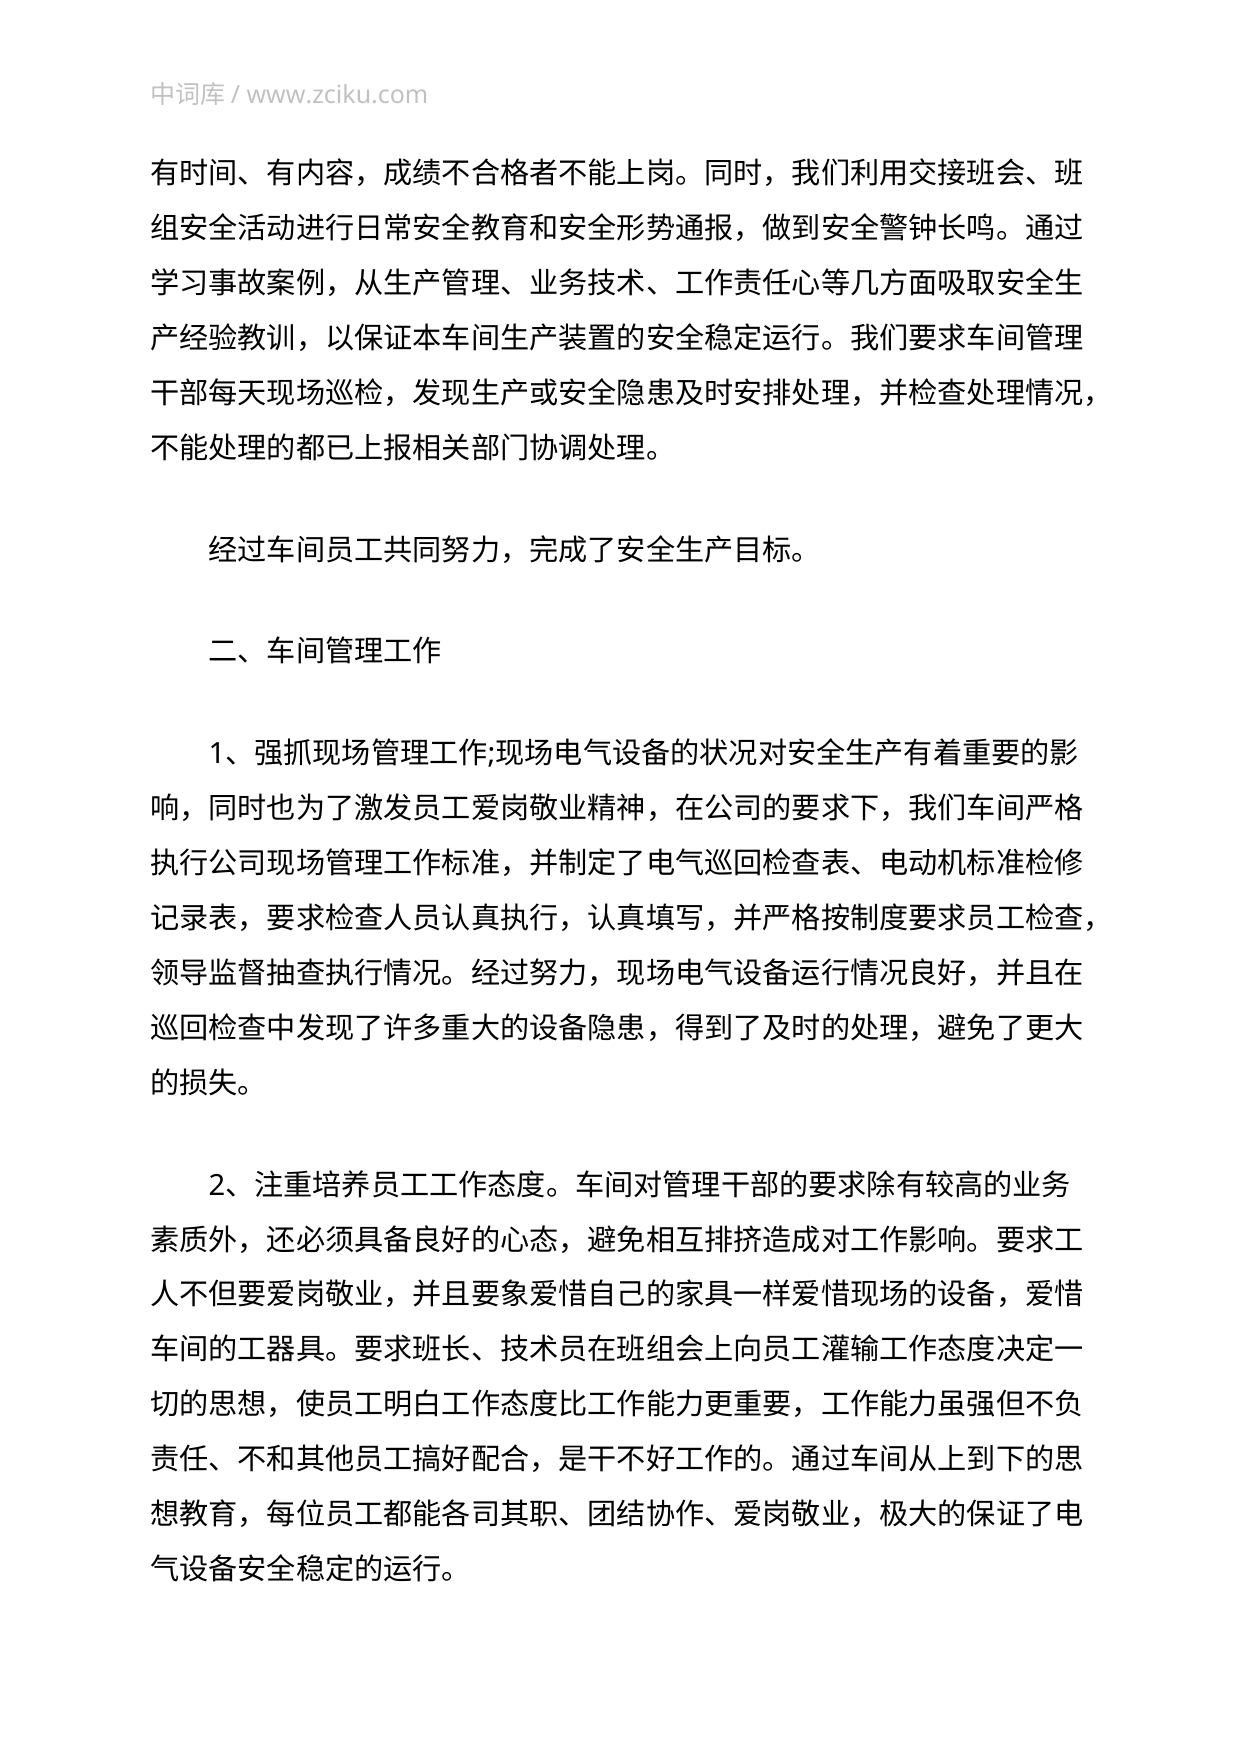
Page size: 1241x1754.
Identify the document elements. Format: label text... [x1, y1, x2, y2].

text 2、注重培养员工工作态度。车间对管理干部的要求除有较高的业务素质外，还必须具备良好的心态，避免相互排挤造成对工作影响。要求工人不但要爱岗敬业，并且要象爱惜自己的家具一样爱惜现场的设备，爱惜车间的工器具。要求班长、技术员在班组会上向员工灌输工作态度决定一切的思想，使员工明白工作态度比工作能力更重要，工作能力虽强但不负责任、不和其他员工搞好配合，是干不好工作的。通过车间从上到下的思想教育，每位员工都能各司其职、团结协作、爱岗敬业，极大的保证了电气设备安全稳定的运行。 [150, 1161, 1090, 1588]
text 二、车间管理工作 [150, 628, 1090, 670]
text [150, 150, 1090, 467]
text 1、强抓现场管理工作;现场电气设备的状况对安全生产有着重要的影响，同时也为了激发员工爱岗敬业精神，在公司的要求下，我们车间严格执行公司现场管理工作标准，并制定了电气巡回检查表、电动机标准检修记录表，要求检查人员认真执行，认真填写，并严格按制度要求员工检查，领导监督抽查执行情况。经过努力，现场电气设备运行情况良好，并且在巡回检查中发现了许多重大的设备隐患，得到了及时的处理，避免了更大的损失。 [150, 730, 1090, 1102]
text 经过车间员工共同努力，完成了安全生产目标。 [150, 526, 1090, 568]
